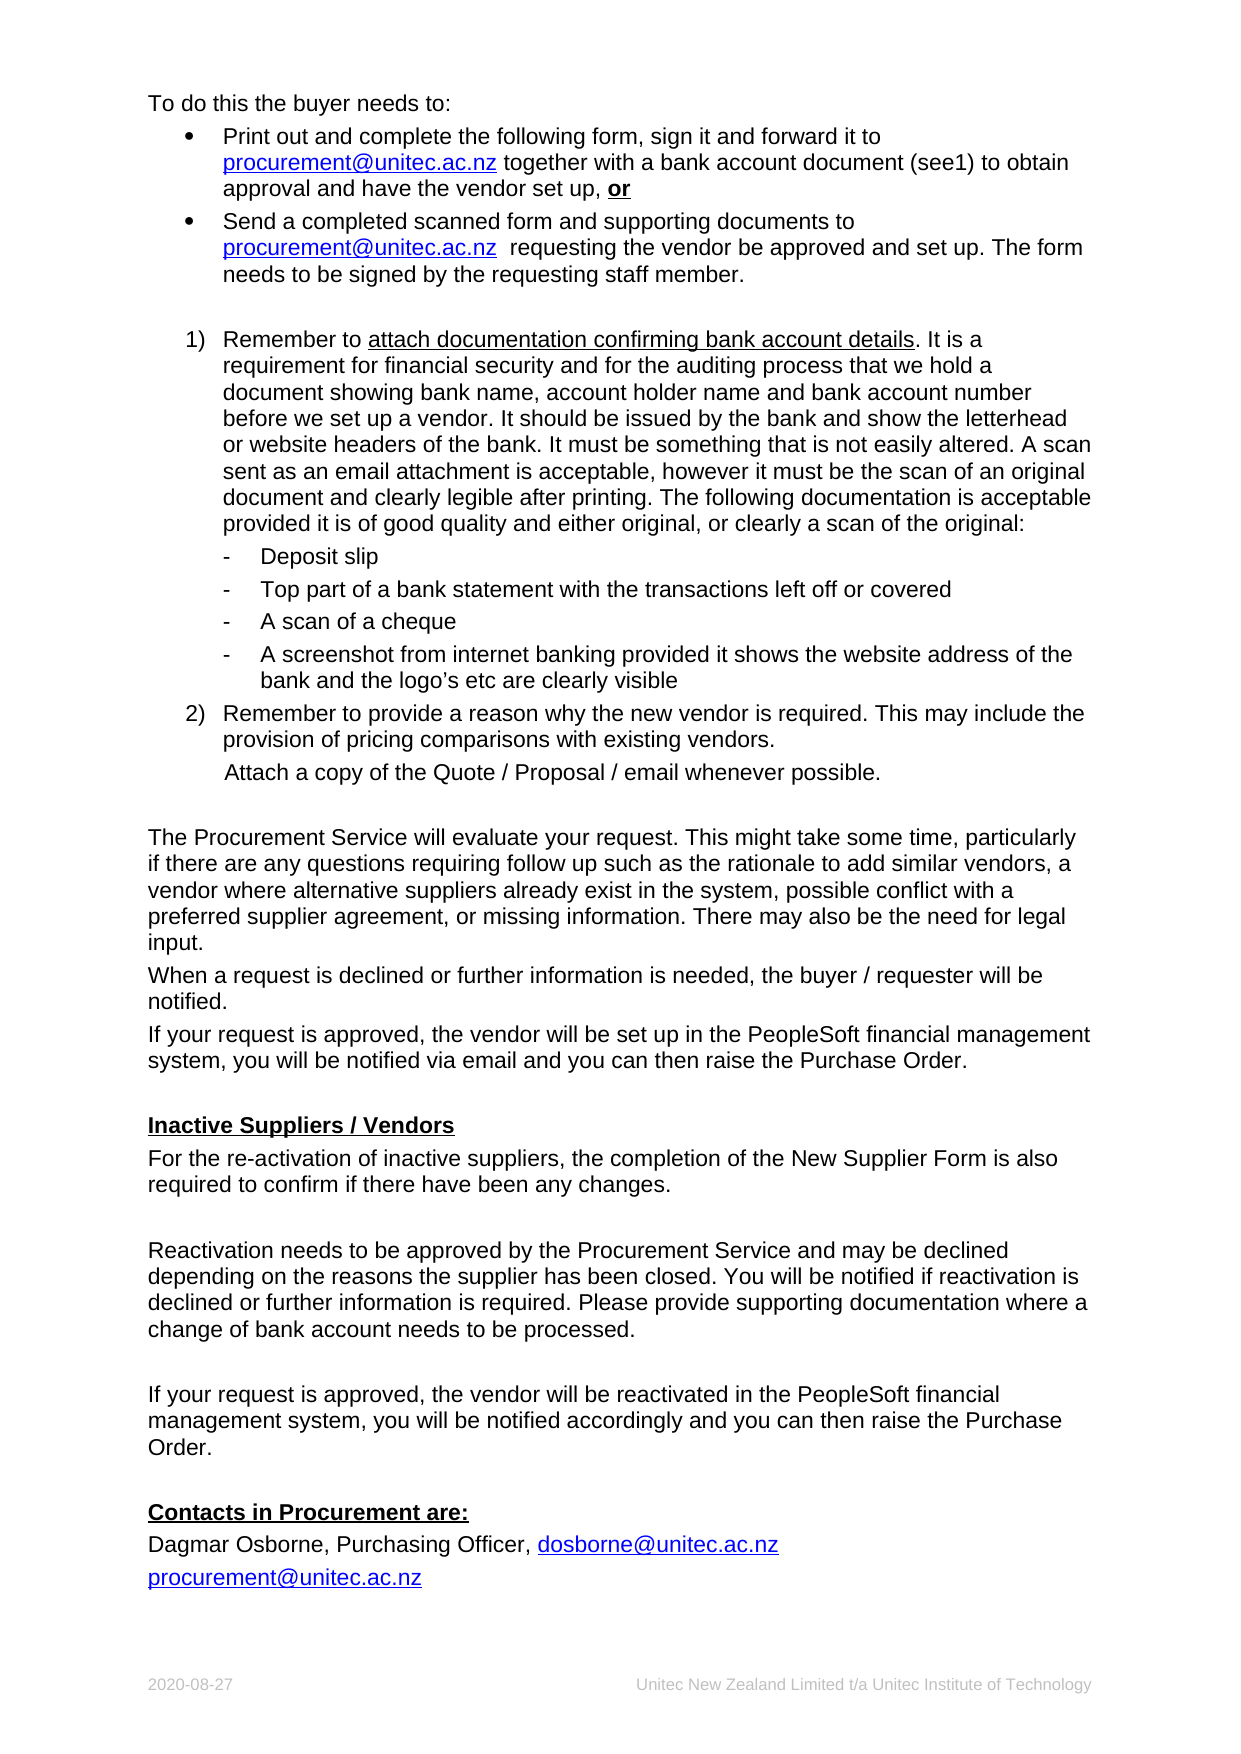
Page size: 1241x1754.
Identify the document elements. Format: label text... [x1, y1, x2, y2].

list A screenshot from internet banking provided it shows the website address of the bank and the logo’s etc are clearly visible [223, 641, 1092, 693]
list Deposit slip [223, 543, 1092, 569]
text Dagmar Osborne, Purchasing Officer, dosborne@unitec.ac.nz [148, 1531, 1092, 1558]
text If your request is approved, the vendor will be set up in the PeopleSoft financial management system, you will be notified via email and you can then raise the Purchase Order. [148, 1021, 1092, 1073]
text Inactive Suppliers / Vendors [148, 1112, 1092, 1139]
list Top part of a bank statement with the transactions left off or covered [223, 576, 1092, 602]
text For the re-activation of inactive suppliers, the completion of the New Supplier Form is also required to confirm if there have been any changes. [148, 1145, 1092, 1198]
text If your request is approved, the vendor will be reactivated in the PeopleSoft financial management system, you will be notified accordingly and you can then raise the Purchase Order. [148, 1381, 1092, 1460]
list Send a completed scanned form and supporting documents to procurement@unitec.ac.nz requesting the vendor be approved and set up. The form needs to be signed by the requesting staff member. [185, 208, 1092, 287]
text Attach a copy of the Quote / Proposal / email whenever possible. [148, 759, 1092, 785]
text The Procurement Service will evaluate your request. This might take some time, particularly if there are any questions requiring follow up such as the rationale to add similar vendors, a vendor where alternative suppliers already exist in the system, possible conflict with a preferred supplier agreement, or missing information. There may also be the need for legal input. [148, 824, 1092, 956]
text procurement@unitec.ac.nz [148, 1564, 1092, 1590]
text To do this the buyer needs to: [148, 90, 1092, 116]
text Contacts in Procurement are: [148, 1499, 1092, 1525]
list Print out and complete the following form, sign it and forward it to procurement@unitec.ac.nz together with a bank account document (see1) to obtain approval and have the vendor set up, or [185, 123, 1092, 202]
text When a request is declined or further information is needed, the buyer / requester will be notified. [148, 962, 1092, 1014]
list Remember to provide a reason why the new vendor is required. This may include the provision of pricing comparisons with existing vendors. [185, 700, 1092, 752]
list A scan of a cheque [223, 608, 1092, 634]
list Remember to attach documentation confirming bank account details. It is a requirement for financial security and for the auditing process that we hold a document showing bank name, account holder name and bank account number before we set up a vendor. It should be issued by the bank and show the letterhead or website headers of the bank. It must be something that is not easily altered. A scan sent as an email attachment is acceptable, however it must be the scan of an original document and clearly legible after printing. The following documentation is acceptable provided it is of good quality and either original, or clearly a scan of the original: [185, 326, 1092, 537]
text Reactivation needs to be approved by the Procurement Service and may be declined depending on the reasons the supplier has been closed. You will be notified if reactivation is declined or further information is required. Please provide supporting documentation where a change of bank account needs to be processed. [148, 1237, 1092, 1342]
